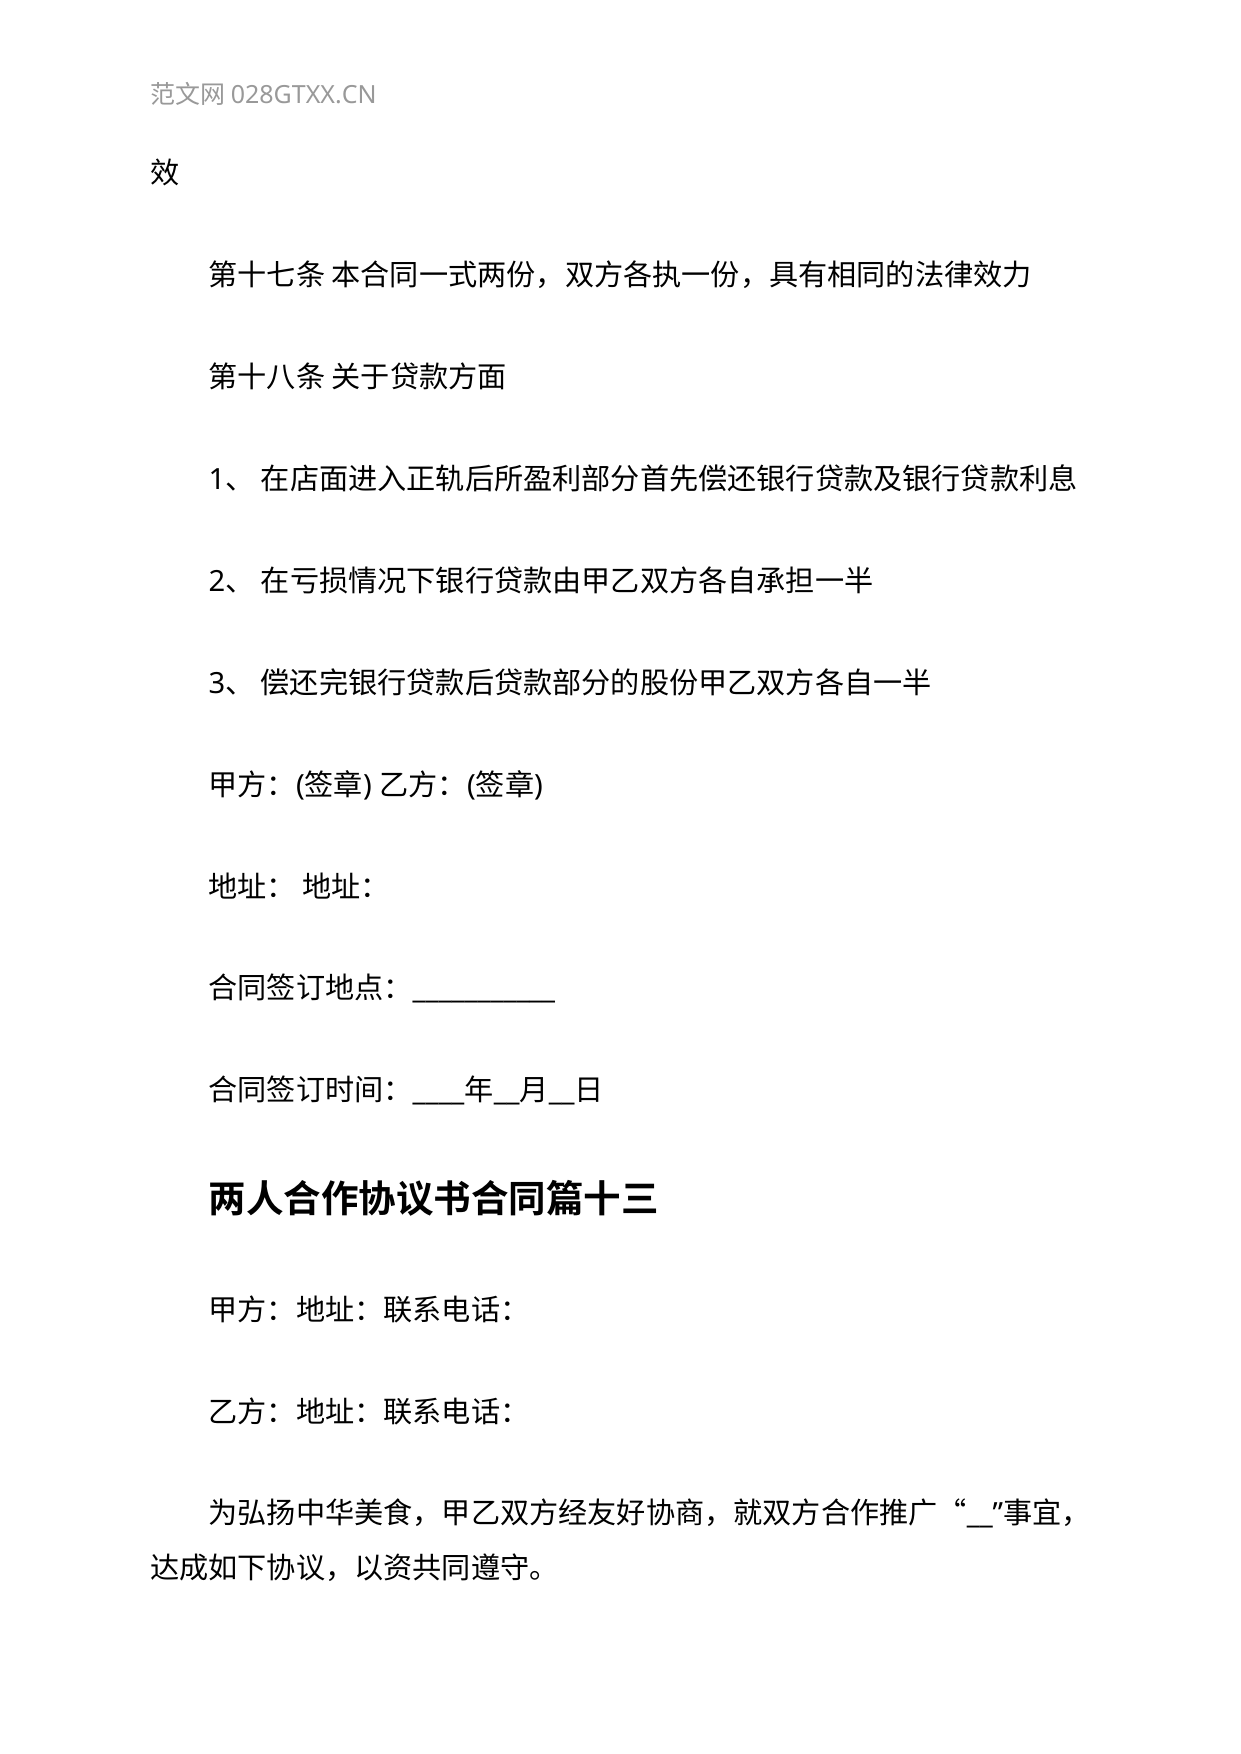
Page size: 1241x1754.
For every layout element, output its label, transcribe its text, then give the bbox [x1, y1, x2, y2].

text 1、 在店面进入正轨后所盈利部分首先偿还银行贷款及银行贷款利息 [150, 455, 1090, 498]
text 甲方：地址：联系电话： [150, 1286, 1090, 1329]
text 为弘扬中华美食，甲乙双方经友好协商，就双方合作推广“__”事宜，达成如下协议，以资共同遵守。 [150, 1490, 1090, 1587]
text 两人合作协议书合同篇十三 [150, 1169, 1090, 1223]
text 第十七条 本合同一式两份，双方各执一份，具有相同的法律效力 [150, 252, 1090, 294]
text 甲方：(签章) 乙方：(签章) [150, 761, 1090, 804]
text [150, 150, 1090, 192]
text 3、 偿还完银行贷款后贷款部分的股份甲乙双方各自一半 [150, 659, 1090, 702]
text 合同签订时间：____年__月__日 [150, 1067, 1090, 1109]
text 第十八条 关于贷款方面 [150, 353, 1090, 396]
text 合同签订地点：___________ [150, 965, 1090, 1007]
text 乙方：地址：联系电话： [150, 1388, 1090, 1430]
text 地址： 地址： [150, 863, 1090, 906]
text 2、 在亏损情况下银行贷款由甲乙双方各自承担一半 [150, 557, 1090, 600]
